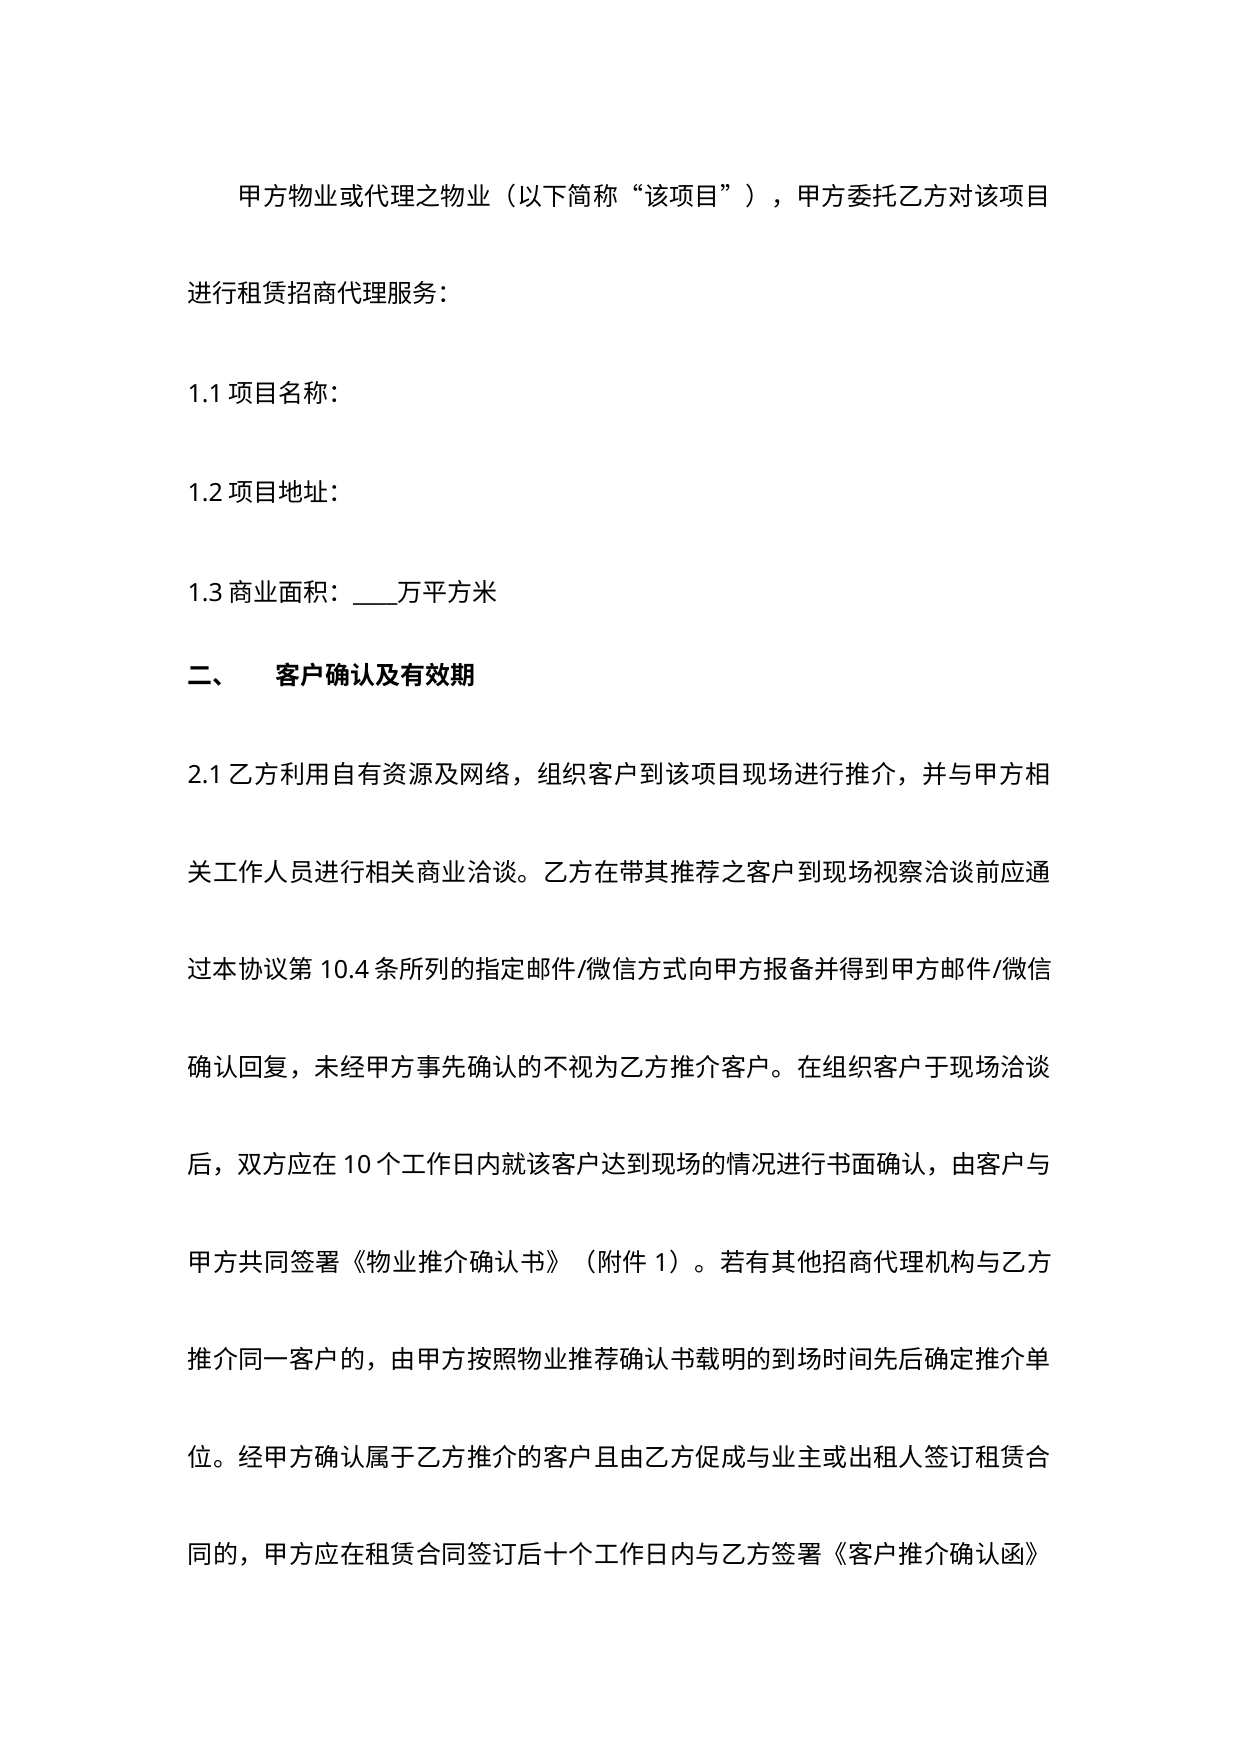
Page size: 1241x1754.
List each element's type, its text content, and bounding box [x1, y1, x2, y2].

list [187, 740, 1053, 1585]
list 1.3商业面积：____万平方米 [187, 558, 1053, 623]
list 1.2项目地址： [187, 458, 1053, 523]
list 客户确认及有效期 [187, 641, 1053, 706]
text 甲方物业或代理之物业（以下简称“该项目”），甲方委托乙方对该项目进行租赁招商代理服务： [187, 162, 1053, 324]
list 1.1项目名称： [187, 359, 1053, 424]
